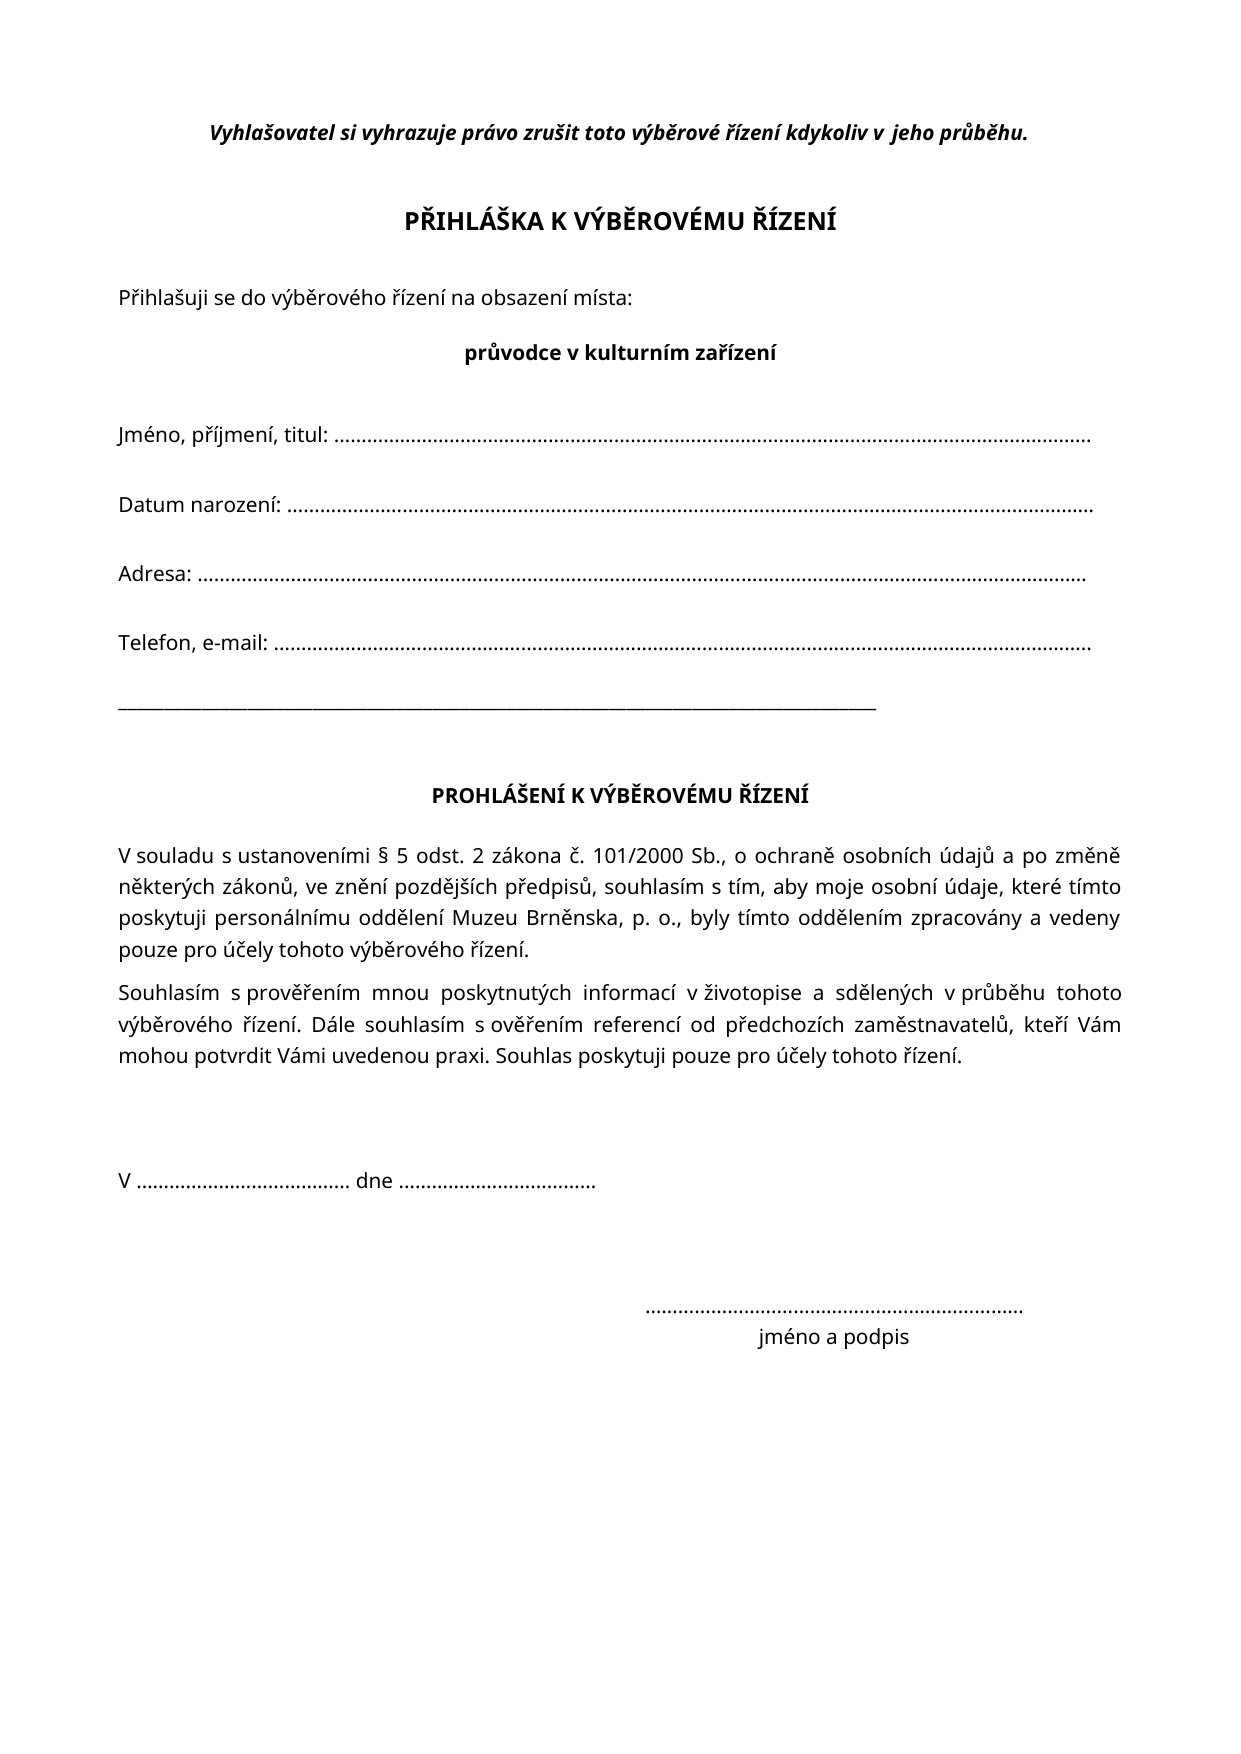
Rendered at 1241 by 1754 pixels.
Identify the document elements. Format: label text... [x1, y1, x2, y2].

text jméno a podpis [591, 1319, 1122, 1351]
text Datum narození: ………………………………………………………………………………………………………………………………… [118, 490, 1122, 518]
text …………………………………………………………… [591, 1288, 1122, 1319]
text V ………………………………… dne ……………………………… [118, 1163, 1122, 1194]
text Prohlášení k výběrovému řízení [118, 781, 1122, 810]
text Vyhlašovatel si vyhrazuje právo zrušit toto výběrové řízení kdykoliv v jeho průběhu. [118, 118, 1122, 147]
text Jméno, příjmení, titul: ………………………………………………………………………………………………………………………… [118, 420, 1122, 449]
text V souladu s ustanoveními § 5 odst. 2 zákona č. 101/2000 Sb., o ochraně osobních údajů a po změně některých zákonů, ve znění pozdějších předpisů, souhlasím s tím, aby moje osobní údaje, které tímto poskytuji personálnímu oddělení Muzeu Brněnska, p. o., byly tímto oddělením zpracovány a vedeny pouze pro účely tohoto výběrového řízení. [118, 838, 1122, 963]
text Přihláška k výběrovému řízení [118, 204, 1122, 238]
text __________________________________________________________________________________ [118, 685, 1122, 714]
text průvodce v kulturním zařízení [118, 338, 1122, 367]
text Adresa: ……………………………………………………………………………………………………………………………………………… [118, 559, 1122, 587]
text Souhlasím s prověřením mnou poskytnutých informací v životopise a sdělených v průběhu tohoto výběrového řízení. Dále souhlasím s ověřením referencí od předchozích zaměstnavatelů, kteří Vám mohou potvrdit Vámi uvedenou praxi. Souhlas poskytuji pouze pro účely tohoto řízení. [118, 976, 1122, 1069]
text Telefon, e-mail: ………………………………………………………………………………………………………………………………….. [118, 628, 1122, 657]
text Přihlašuji se do výběrového řízení na obsazení místa: [118, 283, 1122, 312]
